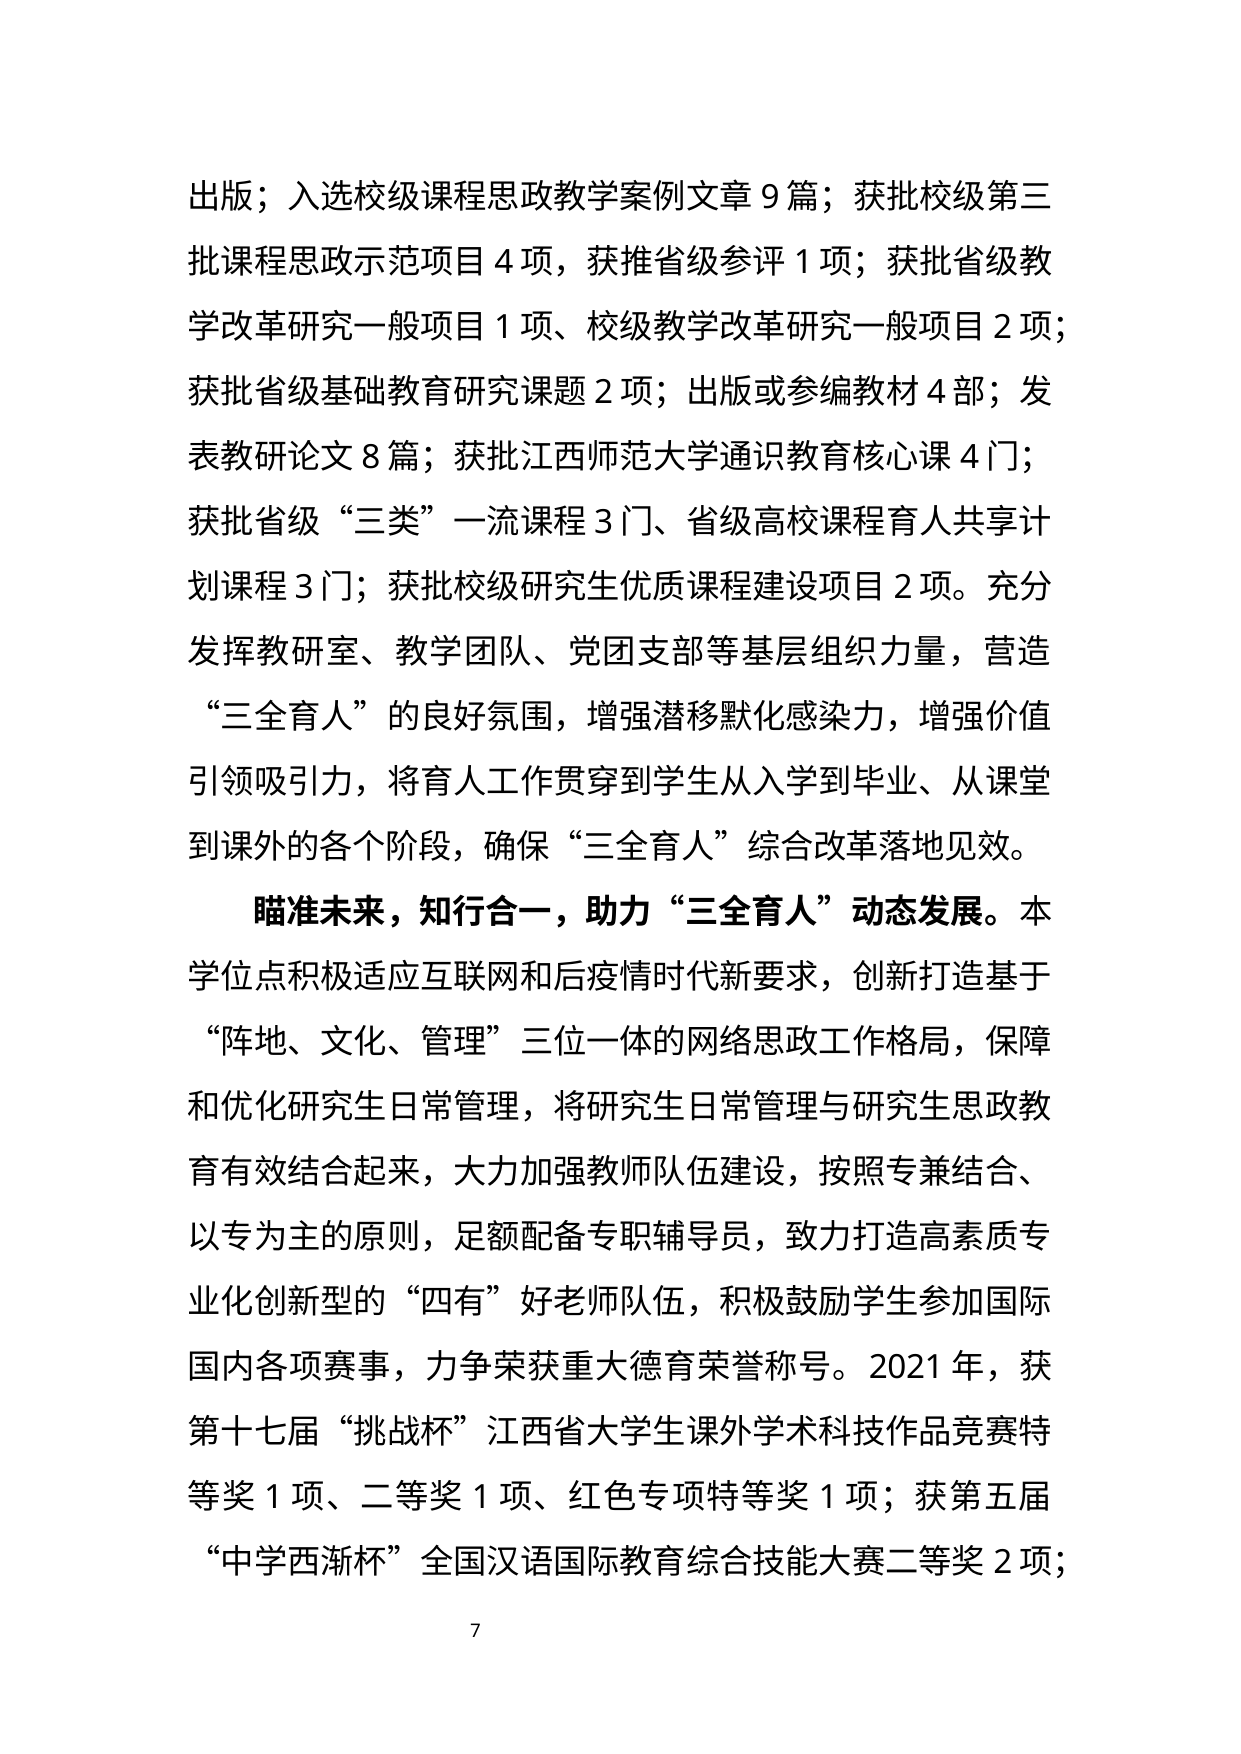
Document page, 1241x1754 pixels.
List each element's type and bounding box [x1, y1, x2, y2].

text [187, 877, 1053, 1592]
text [187, 162, 1053, 877]
